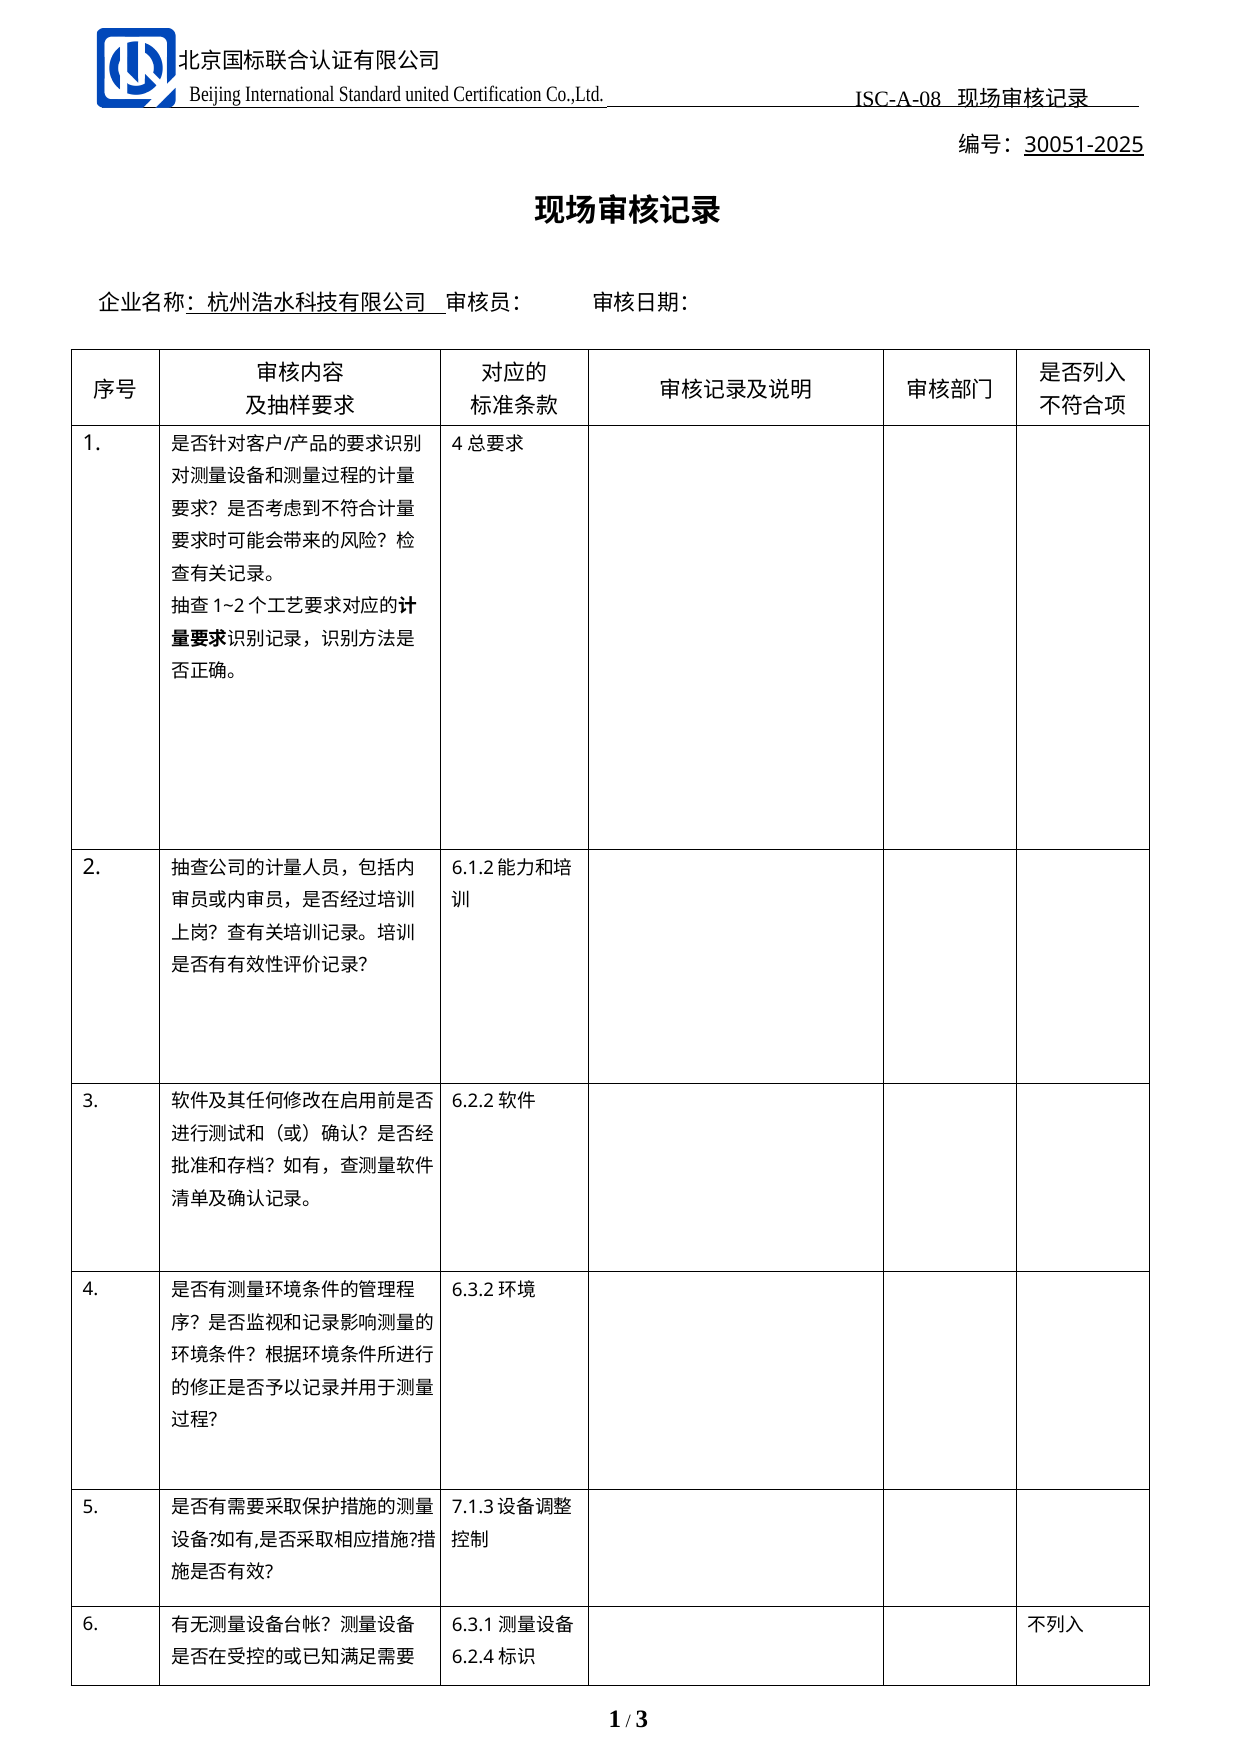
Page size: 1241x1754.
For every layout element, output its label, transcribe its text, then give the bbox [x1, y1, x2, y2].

table_cell [589, 850, 883, 1082]
table_cell [1017, 850, 1149, 1082]
table_cell [72, 1607, 159, 1685]
table_cell 是否有测量环境条件的管理程序？是否监视和记录影响测量的环境条件？根据环境条件所进行的修正是否予以记录并用于测量过程？ [160, 1272, 440, 1488]
table_header 序号 [72, 350, 159, 425]
text 现场审核记录 [112, 175, 1144, 240]
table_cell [160, 1607, 440, 1685]
table_header 是否列入 不符合项 [1017, 350, 1149, 425]
table_cell 是否针对客户/产品的要求识别对测量设备和测量过程的计量要求？是否考虑到不符合计量要求时可能会带来的风险？检查有关记录。 抽查1~2个工艺要求对应的计量要求识别记录，识别方法是否正确。 [160, 426, 440, 849]
table_header 对应的 标准条款 [441, 350, 588, 425]
table_cell [884, 850, 1016, 1082]
table_cell 6.3.2 环境 [441, 1272, 588, 1488]
table_cell [589, 1490, 883, 1606]
table_cell [589, 1607, 883, 1685]
table_cell [589, 426, 883, 849]
table_cell [884, 1490, 1016, 1606]
table_cell [884, 1084, 1016, 1271]
table_cell 4 总要求 [441, 426, 588, 849]
table_header 审核记录及说明 [589, 350, 883, 425]
table_cell [72, 426, 159, 849]
table_cell [72, 1272, 159, 1488]
picture [96, 28, 176, 108]
text 企业名称：杭州浩水科技有限公司 审核员： 审核日期： [98, 285, 1144, 317]
table_cell [1017, 1084, 1149, 1271]
table_cell [589, 1084, 883, 1271]
table_cell [884, 426, 1016, 849]
table_cell [1017, 426, 1149, 849]
table_cell [884, 1607, 1016, 1685]
table_header 审核部门 [884, 350, 1016, 425]
table_cell [72, 850, 159, 1082]
table_cell 是否有需要采取保护措施的测量设备?如有,是否采取相应措施?措施是否有效? [160, 1490, 440, 1606]
table_cell [72, 1084, 159, 1271]
table_cell [1017, 1490, 1149, 1606]
table_cell 软件及其任何修改在启用前是否进行测试和（或）确认？是否经批准和存档？如有，查测量软件清单及确认记录。 [160, 1084, 440, 1271]
table_cell [1017, 1272, 1149, 1488]
text 编号：30051-2025 [112, 126, 1144, 159]
table_header 审核内容 及抽样要求 [160, 350, 440, 425]
table_cell 不列入 [1017, 1607, 1149, 1685]
table_cell [72, 1490, 159, 1606]
table_cell 7.1.3设备调整控制 [441, 1490, 588, 1606]
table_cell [441, 1607, 588, 1685]
table_cell 6.2.2 软件 [441, 1084, 588, 1271]
table_cell [589, 1272, 883, 1488]
table_cell 抽查公司的计量人员，包括内审员或内审员，是否经过培训上岗？查有关培训记录。培训是否有有效性评价记录？ [160, 850, 440, 1082]
table_cell [884, 1272, 1016, 1488]
table_cell 6.1.2能力和培训 [441, 850, 588, 1082]
